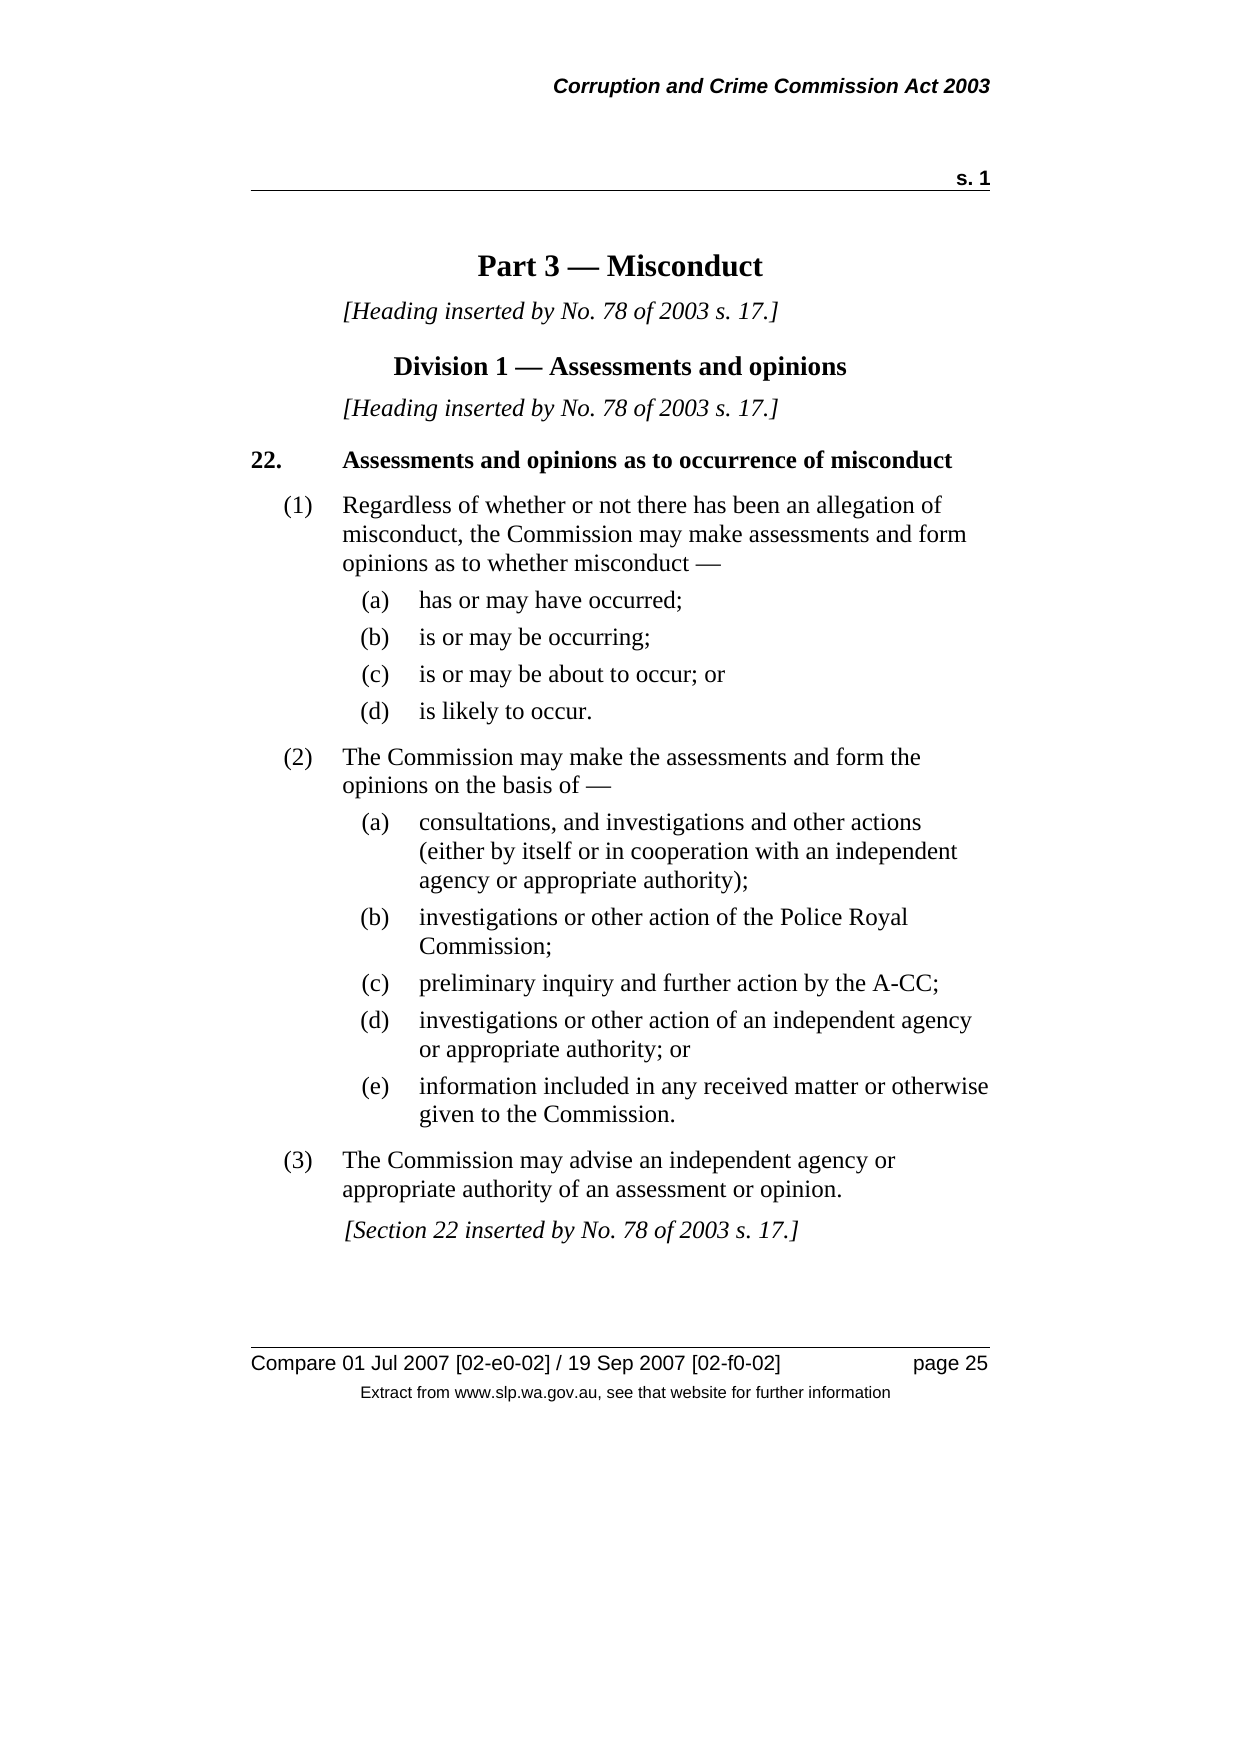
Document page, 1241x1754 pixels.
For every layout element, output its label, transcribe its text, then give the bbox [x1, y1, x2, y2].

text (d) is likely to occur. [251, 696, 990, 725]
text (a) consultations, and investigations and other actions (either by itself or in cooperation with an independent agency or appropriate authority); [251, 807, 990, 894]
text (e) information included in any received matter or otherwise given to the Commission. [251, 1071, 990, 1128]
text (b) investigations or other action of the Police Royal Commission; [251, 902, 990, 959]
text [Section 22 inserted by No. 78 of 2003 s. 17.] [251, 1215, 990, 1244]
subtitle [Heading inserted by No. 78 of 2003 s. 17.] [251, 296, 990, 325]
text (d) investigations or other action of an independent agency or appropriate authority; or [251, 1005, 990, 1062]
subtitle 22. Assessments and opinions as to occurrence of misconduct [251, 445, 990, 474]
text (1) Regardless of whether or not there has been an allegation of misconduct, the Commission may make assessments and form opinions as to whether misconduct — [251, 490, 990, 577]
text (c) preliminary inquiry and further action by the A-CC; [251, 968, 990, 997]
text (a) has or may have occurred; [251, 585, 990, 614]
subtitle [Heading inserted by No. 78 of 2003 s. 17.] [251, 393, 990, 422]
text (c) is or may be about to occur; or [251, 659, 990, 688]
subtitle Division 1 — Assessments and opinions [251, 350, 990, 381]
text (b) is or may be occurring; [251, 622, 990, 651]
text (2) The Commission may make the assessments and form the opinions on the basis of — [251, 742, 990, 799]
subtitle Part 3 — Misconduct [251, 247, 990, 283]
text (3) The Commission may advise an independent agency or appropriate authority of an assessment or opinion. [251, 1145, 990, 1202]
